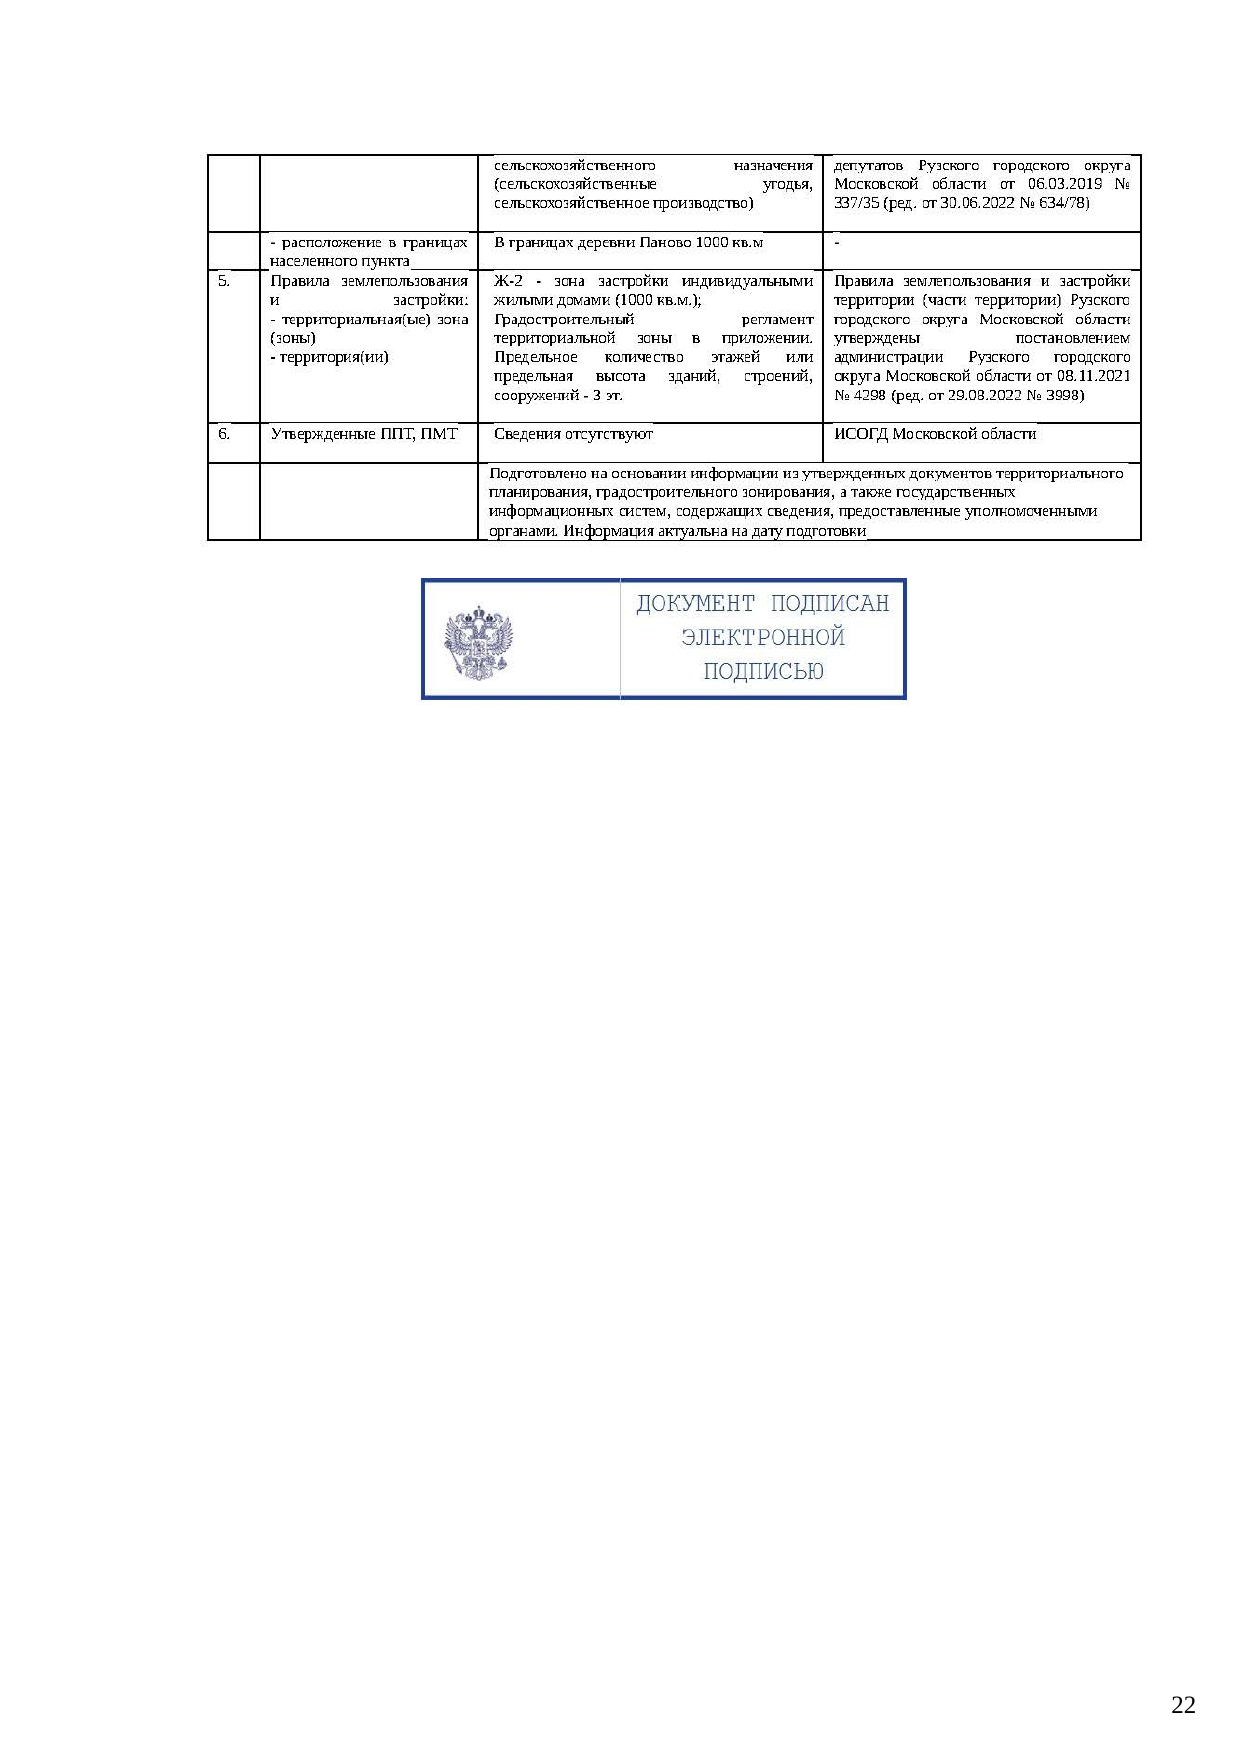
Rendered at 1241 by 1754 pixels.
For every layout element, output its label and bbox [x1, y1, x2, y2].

picture [103, 88, 1197, 1636]
